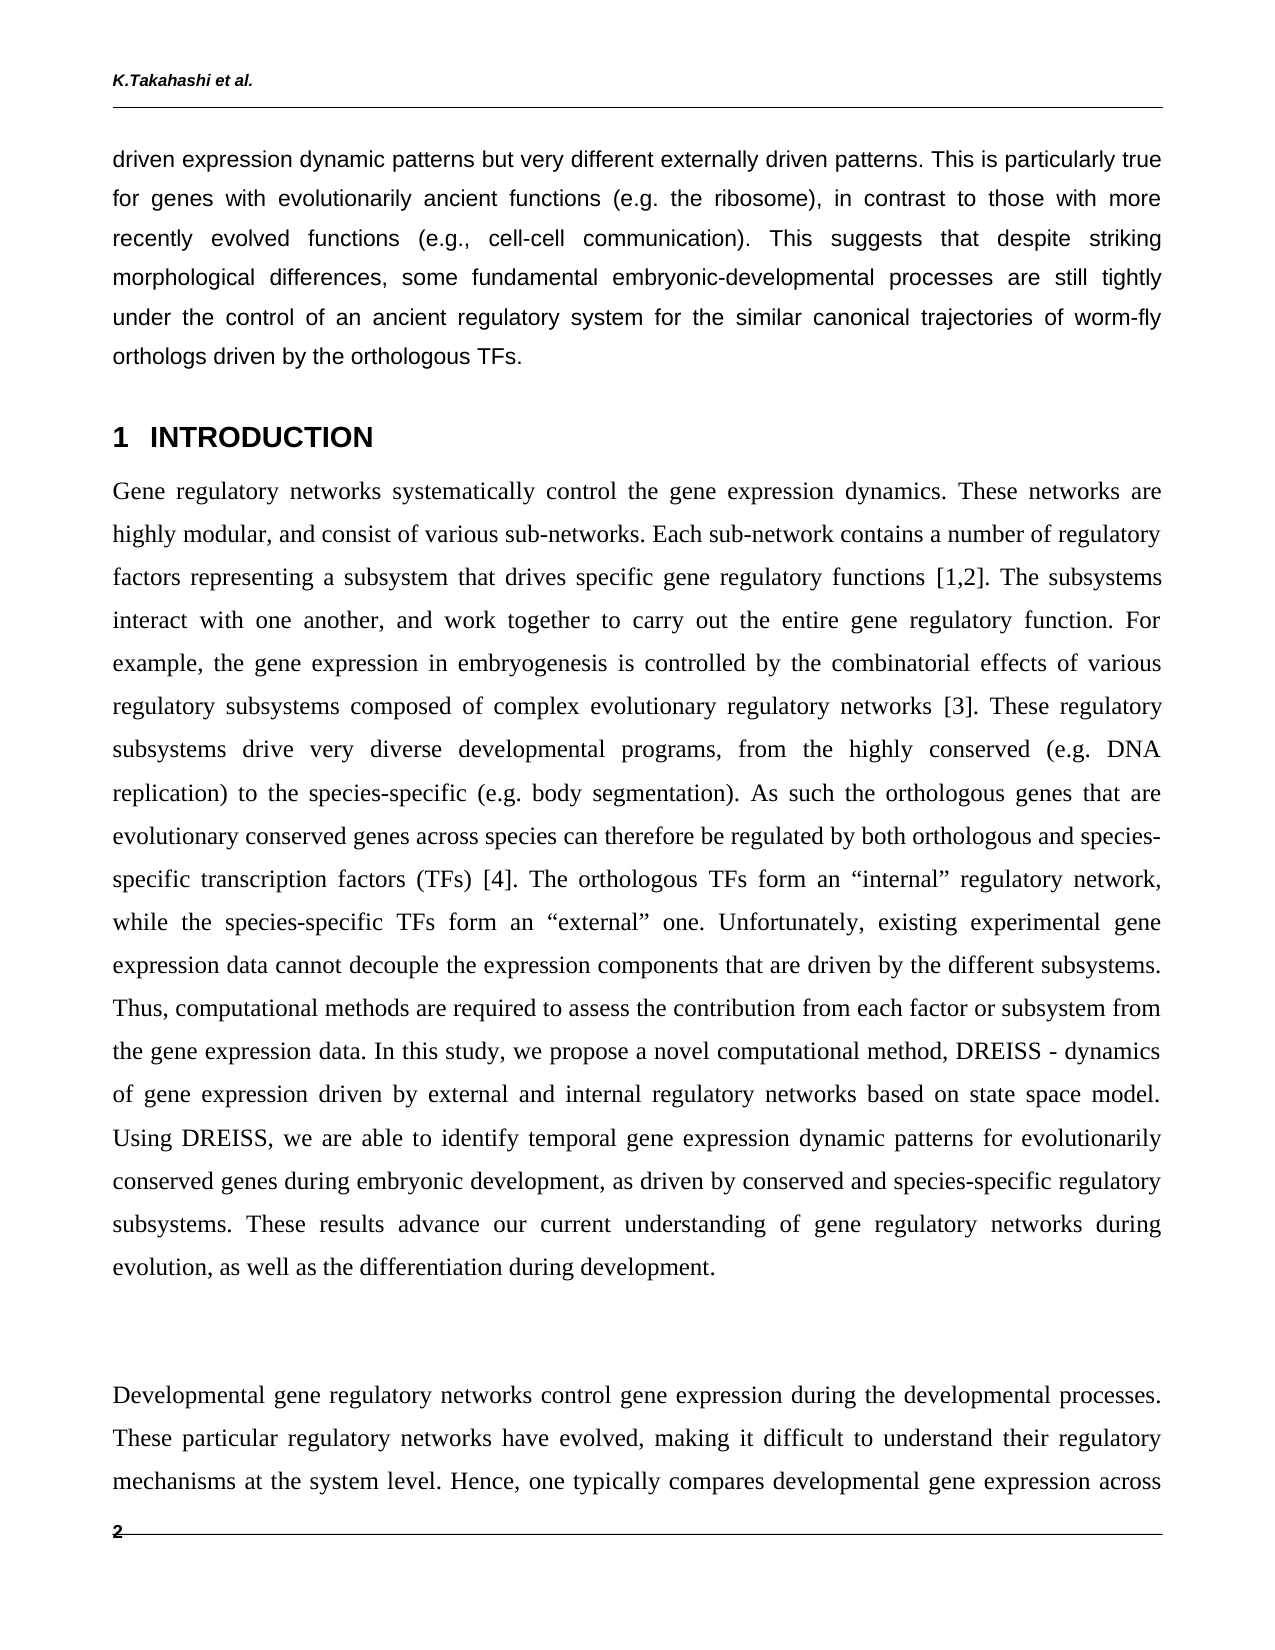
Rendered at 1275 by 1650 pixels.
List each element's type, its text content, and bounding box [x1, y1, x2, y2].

text Gene regulatory networks systematically control the gene expression dynamics. These networks are highly modular, and consist of various sub-networks. Each sub-network contains a number of regulatory factors representing a subsystem that drives specific gene regulatory functions [1,2]. The subsystems interact with one another, and work together to carry out the entire gene regulatory function. For example, the gene expression in embryogenesis is controlled by the combinatorial effects of various regulatory subsystems composed of complex evolutionary regulatory networks [3]. These regulatory subsystems drive very diverse developmental programs, from the highly conserved (e.g. DNA replication) to the species-specific (e.g. body segmentation). As such the orthologous genes that are evolutionary conserved genes across species can therefore be regulated by both orthologous and species-specific transcription factors (TFs) [4]. The orthologous TFs form an “internal” regulatory network, while the species-specific TFs form an “external” one. Unfortunately, existing experimental gene expression data cannot decouple the expression components that are driven by the different subsystems. Thus, computational methods are required to assess the contribution from each factor or subsystem from the gene expression data. In this study, we propose a novel computational method, DREISS - dynamics of gene expression driven by external and internal regulatory networks based on state space model. Using DREISS, we are able to identify temporal gene expression dynamic patterns for evolutionarily conserved genes during embryonic development, as driven by conserved and species-specific regulatory subsystems. These results advance our current understanding of gene regulatory networks during evolution, as well as the differentiation during development. [112, 476, 1162, 1281]
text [112, 1380, 1162, 1495]
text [112, 146, 1162, 369]
subtitle introduction [112, 420, 1162, 454]
